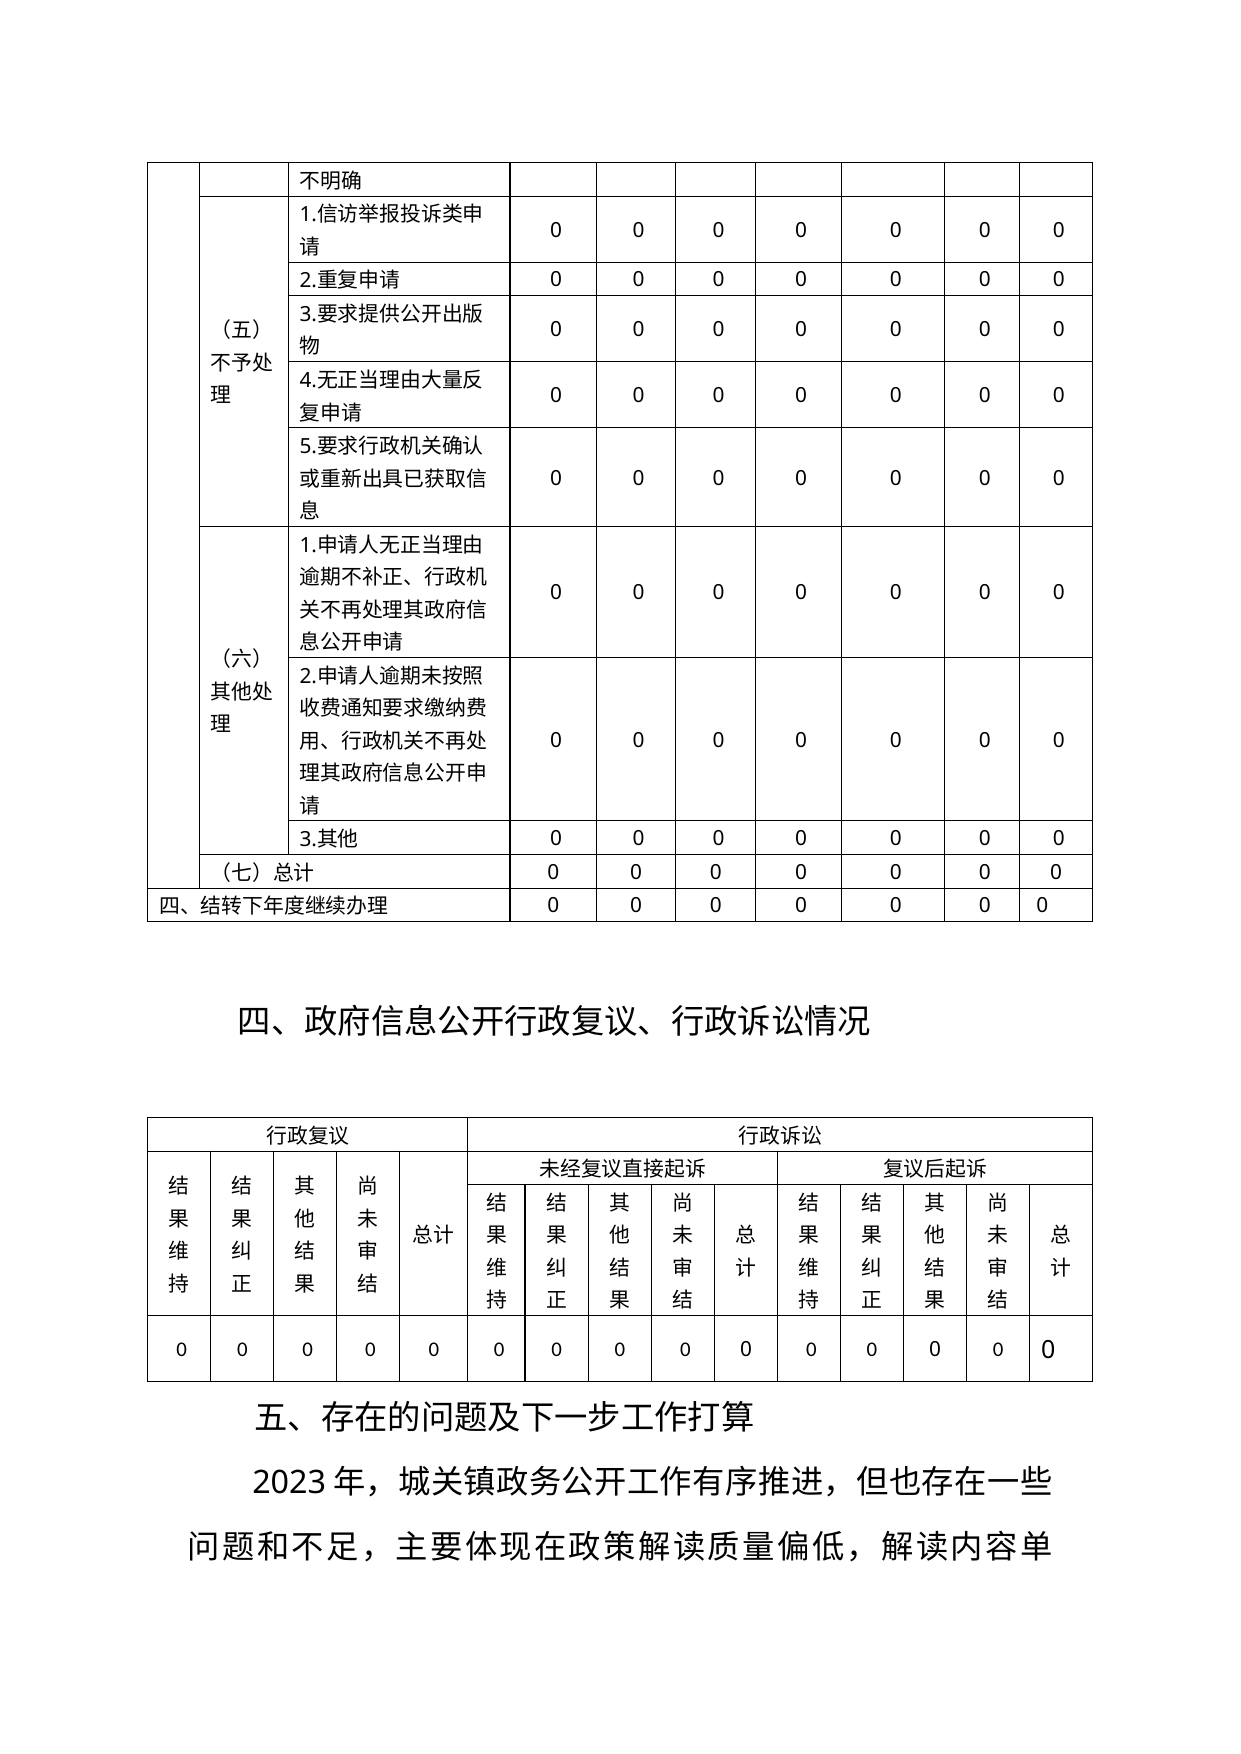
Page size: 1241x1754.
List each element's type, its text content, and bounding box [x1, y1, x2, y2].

table_cell 1.申请人无正当理由逾期不补正、行政机关不再处理其政府信息公开申请 [289, 527, 509, 657]
table_cell 0 [597, 362, 675, 427]
table_cell 0 [676, 362, 755, 427]
table_cell 0 [511, 263, 596, 295]
table_cell 0 [211, 1316, 273, 1381]
table_cell 0 [1020, 263, 1092, 295]
table_cell 0 [842, 263, 944, 295]
table_cell 0 [842, 362, 944, 427]
table_cell 0 [1030, 1316, 1092, 1381]
table_cell 0 [756, 428, 841, 526]
table_cell 0 [842, 197, 944, 262]
table_cell 0 [676, 889, 755, 921]
table_cell 0 [945, 855, 1019, 887]
table_cell 0 [756, 658, 841, 820]
table_cell 1.信访举报投诉类申请 [289, 197, 509, 262]
table_cell 0 [676, 821, 755, 854]
table_cell 0 [842, 527, 944, 657]
table_cell 其他结果 [274, 1152, 336, 1315]
table_cell 0 [756, 855, 841, 887]
table_cell 0 [756, 527, 841, 657]
table_cell 0 [842, 163, 944, 196]
table_cell 0 [945, 527, 1019, 657]
table_cell 0 [945, 428, 1019, 526]
table_cell 0 [597, 428, 675, 526]
table_cell 0 [756, 362, 841, 427]
table_cell 0 [1020, 855, 1092, 887]
table_cell 0 [511, 889, 596, 921]
table_cell 四、结转下年度继续办理 [148, 889, 509, 921]
table_cell 0 [1020, 889, 1092, 921]
table_cell 0 [511, 296, 596, 361]
table_cell 结果维持 [778, 1185, 840, 1315]
table_cell 0 [597, 658, 675, 820]
table_cell 0 [756, 197, 841, 262]
table_cell 结果纠正 [526, 1185, 588, 1315]
table_cell 0 [597, 821, 675, 854]
table_cell 0 [1020, 527, 1092, 657]
table_cell 0 [715, 1316, 777, 1381]
table_cell 0 [842, 821, 944, 854]
table_cell 0 [1020, 821, 1092, 854]
table_cell 0 [511, 821, 596, 854]
table_cell 0 [842, 428, 944, 526]
table_cell 0 [511, 197, 596, 262]
table_cell 0 [756, 821, 841, 854]
table_cell 0 [945, 658, 1019, 820]
table_cell 未经复议直接起诉 [468, 1152, 777, 1184]
table_cell 总计 [400, 1152, 467, 1315]
table_cell 结果维持 [148, 1152, 210, 1315]
table_cell 0 [597, 296, 675, 361]
table_cell 3.其他 [289, 821, 509, 854]
table_cell 0 [841, 1316, 903, 1381]
table_cell （五）不予处理 [200, 197, 288, 526]
table_cell 0 [1020, 163, 1092, 196]
table_cell 0 [676, 197, 755, 262]
table_cell 0 [597, 527, 675, 657]
table_cell 0 [1020, 197, 1092, 262]
table_cell 0 [511, 163, 596, 196]
table_cell 0 [945, 821, 1019, 854]
table_cell 总计 [1030, 1185, 1092, 1315]
table_cell 0 [756, 263, 841, 295]
table_cell 其他结果 [904, 1185, 966, 1315]
table_cell 0 [597, 263, 675, 295]
table_cell 0 [945, 362, 1019, 427]
table_cell 0 [526, 1316, 588, 1381]
table_cell 0 [756, 296, 841, 361]
table_cell 0 [652, 1316, 714, 1381]
table_cell 结果纠正 [841, 1185, 903, 1315]
table_cell 总计 [715, 1185, 777, 1315]
table_cell 0 [676, 855, 755, 887]
table_cell 结果维持 [468, 1185, 524, 1315]
table_header 行政诉讼 [468, 1118, 1092, 1151]
text 五、存在的问题及下一步工作打算 [187, 1382, 1053, 1447]
table_cell 0 [945, 889, 1019, 921]
table_cell 0 [1020, 362, 1092, 427]
table_cell 3.要求提供公开出版物 [289, 296, 509, 361]
table_cell （六）其他处理 [200, 527, 288, 854]
table_cell 0 [468, 1316, 524, 1381]
table_cell 5.要求行政机关确认或重新出具已获取信息 [289, 428, 509, 526]
table_cell 0 [967, 1316, 1029, 1381]
table_cell 0 [511, 428, 596, 526]
table_cell 3.补正后申请内容仍不明确 [289, 163, 509, 196]
table_cell （七）总计 [200, 855, 509, 887]
table_cell 0 [597, 889, 675, 921]
table_cell 0 [337, 1316, 399, 1381]
table_cell 0 [842, 855, 944, 887]
table_cell 0 [945, 263, 1019, 295]
table_header 行政复议 [148, 1118, 467, 1151]
table_cell 0 [945, 296, 1019, 361]
table_cell 0 [945, 197, 1019, 262]
table_cell 尚未审结 [967, 1185, 1029, 1315]
table_cell 0 [274, 1316, 336, 1381]
table_cell 0 [511, 658, 596, 820]
table_cell 2.申请人逾期未按照收费通知要求缴纳费用、行政机关不再处理其政府信息公开申请 [289, 658, 509, 820]
table_cell 0 [1020, 658, 1092, 820]
table_cell 0 [589, 1316, 651, 1381]
text 四、政府信息公开行政复议、行政诉讼情况 [187, 987, 1053, 1052]
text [187, 1447, 1053, 1577]
table_cell 0 [511, 362, 596, 427]
table_cell 复议后起诉 [778, 1152, 1092, 1184]
table_cell 0 [148, 1316, 210, 1381]
table_cell 0 [676, 263, 755, 295]
table_cell 结果纠正 [211, 1152, 273, 1315]
table_cell 尚未审结 [652, 1185, 714, 1315]
table_cell 0 [904, 1316, 966, 1381]
table_cell 0 [676, 296, 755, 361]
table_cell 0 [597, 855, 675, 887]
table_cell 0 [1020, 428, 1092, 526]
table_cell 4.无正当理由大量反复申请 [289, 362, 509, 427]
table_cell 2.重复申请 [289, 263, 509, 295]
table_cell 0 [511, 855, 596, 887]
table_cell 尚未审结 [337, 1152, 399, 1315]
table_cell 0 [778, 1316, 840, 1381]
table_cell 0 [597, 197, 675, 262]
table_cell 0 [676, 163, 755, 196]
table_cell 0 [756, 163, 841, 196]
table_cell 0 [511, 527, 596, 657]
table_cell 其他结果 [589, 1185, 651, 1315]
table_cell 0 [676, 527, 755, 657]
table_cell 0 [676, 658, 755, 820]
table_cell 0 [842, 889, 944, 921]
table_cell 0 [1020, 296, 1092, 361]
table_cell 0 [676, 428, 755, 526]
table_cell 0 [400, 1316, 467, 1381]
table_cell 0 [842, 296, 944, 361]
table_cell 0 [842, 658, 944, 820]
table_cell 0 [945, 163, 1019, 196]
table_cell 0 [756, 889, 841, 921]
table_cell 0 [597, 163, 675, 196]
